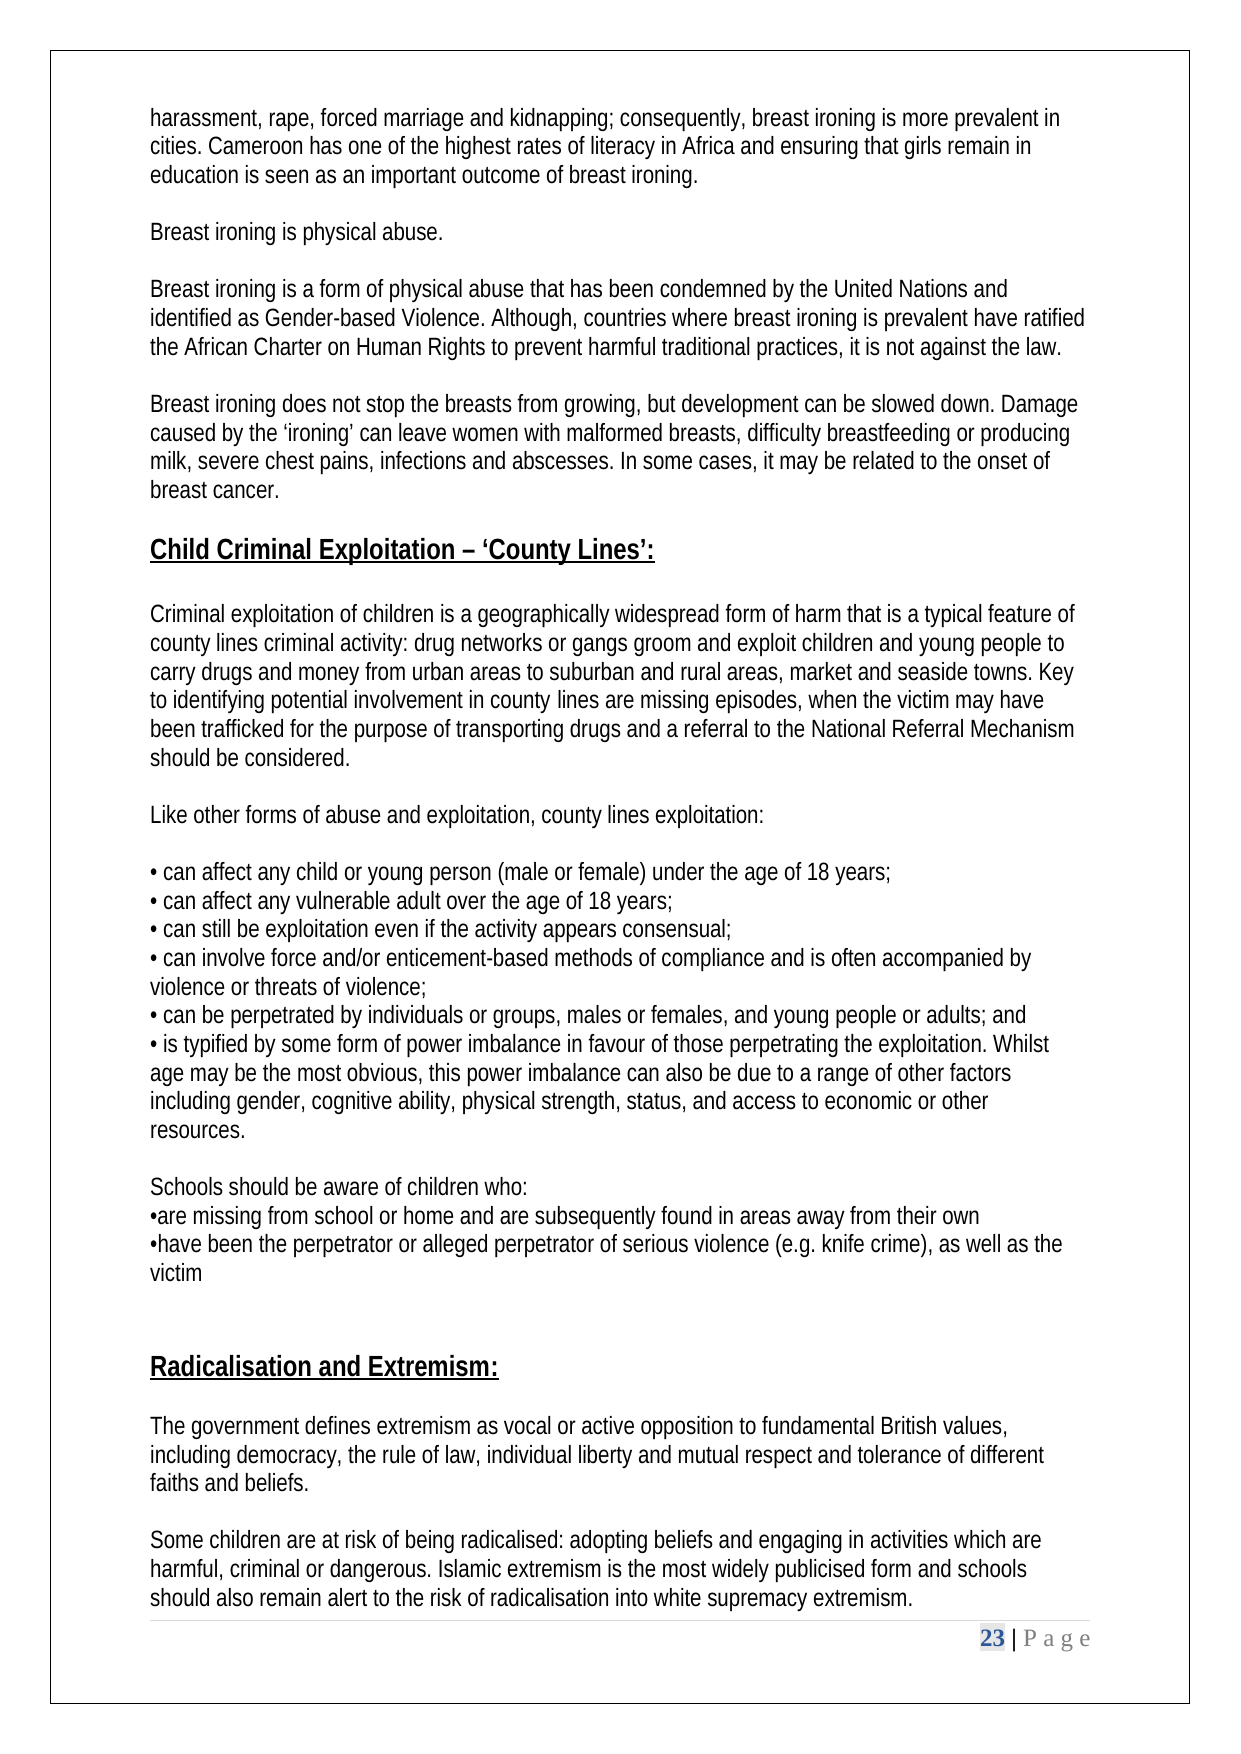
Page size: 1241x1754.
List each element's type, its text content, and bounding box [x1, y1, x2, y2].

text Breast ironing is a form of physical abuse that has been condemned by the United Nations and identified as Gender-based Violence. Although, countries where breast ironing is prevalent have ratified the African Charter on Human Rights to prevent harmful traditional practices, it is not against the law. [150, 274, 1090, 360]
text • can affect any vulnerable adult over the age of 18 years; [150, 886, 1090, 914]
text Breast ironing is physical abuse. [150, 217, 1090, 246]
text Some children are at risk of being radicalised: adopting beliefs and engaging in activities which are harmful, criminal or dangerous. Islamic extremism is the most widely publicised form and schools should also remain alert to the risk of radicalisation into white supremacy extremism. [150, 1526, 1090, 1611]
text The government defines extremism as vocal or active opposition to fundamental British values, including democracy, the rule of law, individual liberty and mutual respect and tolerance of different faiths and beliefs. [150, 1411, 1090, 1497]
text Like other forms of abuse and exploitation, county lines exploitation: [150, 800, 1090, 828]
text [150, 103, 1090, 188]
text • is typified by some form of power imbalance in favour of those perpetrating the exploitation. Whilst age may be the most obvious, this power imbalance can also be due to a range of other factors including gender, cognitive ability, physical strength, status, and access to economic or other resources. [150, 1029, 1090, 1143]
text Breast ironing does not stop the breasts from growing, but development can be slowed down. Damage caused by the ‘ironing’ can leave women with malformed breasts, difficulty breastfeeding or producing milk, severe chest pains, infections and abscesses. In some cases, it may be related to the onset of breast cancer. [150, 389, 1090, 504]
text •have been the perpetrator or alleged perpetrator of serious violence (e.g. knife crime), as well as the victim [150, 1229, 1090, 1287]
subtitle Child Criminal Exploitation – ‘County Lines’: [150, 532, 1090, 566]
text Criminal exploitation of children is a geographically widespread form of harm that is a typical feature of county lines criminal activity: drug networks or gangs groom and exploit children and young people to carry drugs and money from urban areas to suburban and rural areas, market and seaside towns. Key to identifying potential involvement in county lines are missing episodes, when the victim may have been trafficked for the purpose of transporting drugs and a referral to the National Referral Mechanism should be considered. [150, 599, 1090, 771]
subtitle Radicalisation and Extremism: [150, 1349, 1090, 1382]
text • can affect any child or young person (male or female) under the age of 18 years; [150, 857, 1090, 886]
text •are missing from school or home and are subsequently found in areas away from their own [150, 1201, 1090, 1229]
text • can be perpetrated by individuals or groups, males or females, and young people or adults; and [150, 1000, 1090, 1029]
text • can still be exploitation even if the activity appears consensual; [150, 914, 1090, 943]
text Schools should be aware of children who: [150, 1172, 1090, 1201]
text • can involve force and/or enticement-based methods of compliance and is often accompanied by violence or threats of violence; [150, 943, 1090, 1000]
